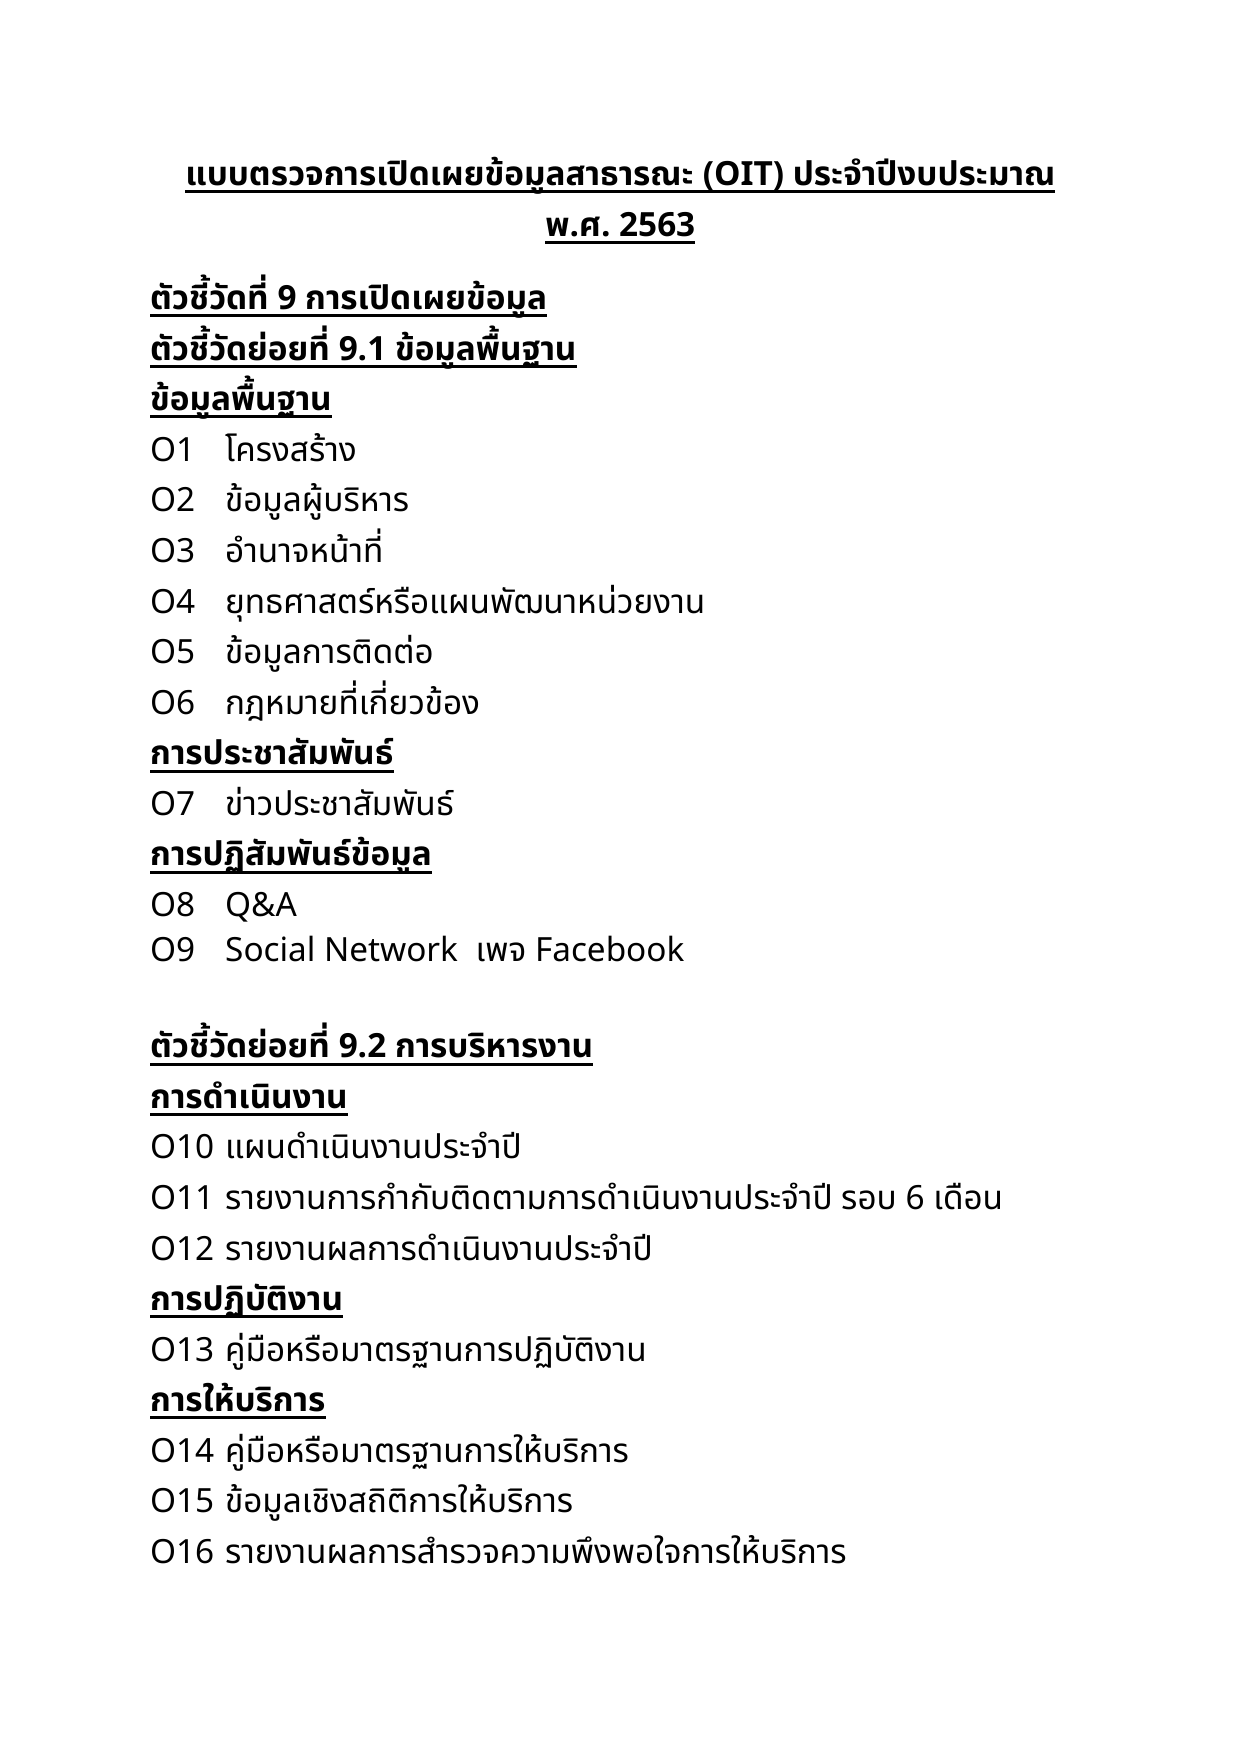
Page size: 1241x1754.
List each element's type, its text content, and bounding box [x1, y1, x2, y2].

text O11 รายงานการกำกับติดตามการดำเนินงานประจำปี รอบ 6 เดือน [150, 1174, 1090, 1224]
text O3 อำนาจหน้าที่ [150, 527, 1090, 577]
text O16 รายงานผลการสำรวจความพึงพอใจการให้บริการ [150, 1528, 1090, 1578]
text O1 โครงสร้าง [150, 426, 1090, 476]
text ข้อมูลพื้นฐาน [150, 375, 1090, 426]
text O12 รายงานผลการดำเนินงานประจำปี [150, 1224, 1090, 1275]
text ตัวชี้วัดย่อยที่ 9.2 การบริหารงาน [150, 1022, 1090, 1073]
text O15 ข้อมูลเชิงสถิติการให้บริการ [150, 1477, 1090, 1528]
text ตัวชี้วัดย่อยที่ 9.1 ข้อมูลพื้นฐาน [150, 324, 1090, 375]
text การปฏิบัติงาน [150, 1275, 1090, 1326]
text ตัวชี้วัดที่ 9 การเปิดเผยข้อมูล [150, 274, 1090, 324]
text O10 แผนดำเนินงานประจำปี [150, 1123, 1090, 1174]
text O14 คู่มือหรือมาตรฐานการให้บริการ [150, 1427, 1090, 1477]
text การให้บริการ [150, 1376, 1090, 1427]
text O8 Q&A [150, 881, 1090, 926]
text O9 Social Network เพจ Facebook [150, 926, 1090, 977]
text การดำเนินงาน [150, 1073, 1090, 1123]
text O5 ข้อมูลการติดต่อ [150, 628, 1090, 679]
text O2 ข้อมูลผู้บริหาร [150, 476, 1090, 527]
text แบบตรวจการเปิดเผยข้อมูลสาธารณะ (OIT) ประจำปีงบประมาณ พ.ศ. 2563 [150, 150, 1090, 251]
text O7 ข่าวประชาสัมพันธ์ [150, 780, 1090, 830]
text O4 ยุทธศาสตร์หรือแผนพัฒนาหน่วยงาน [150, 577, 1090, 628]
text การประชาสัมพันธ์ [150, 729, 1090, 780]
text O6 กฎหมายที่เกี่ยวข้อง [150, 679, 1090, 729]
text O13 คู่มือหรือมาตรฐานการปฏิบัติงาน [150, 1326, 1090, 1376]
text การปฏิสัมพันธ์ข้อมูล [150, 830, 1090, 881]
